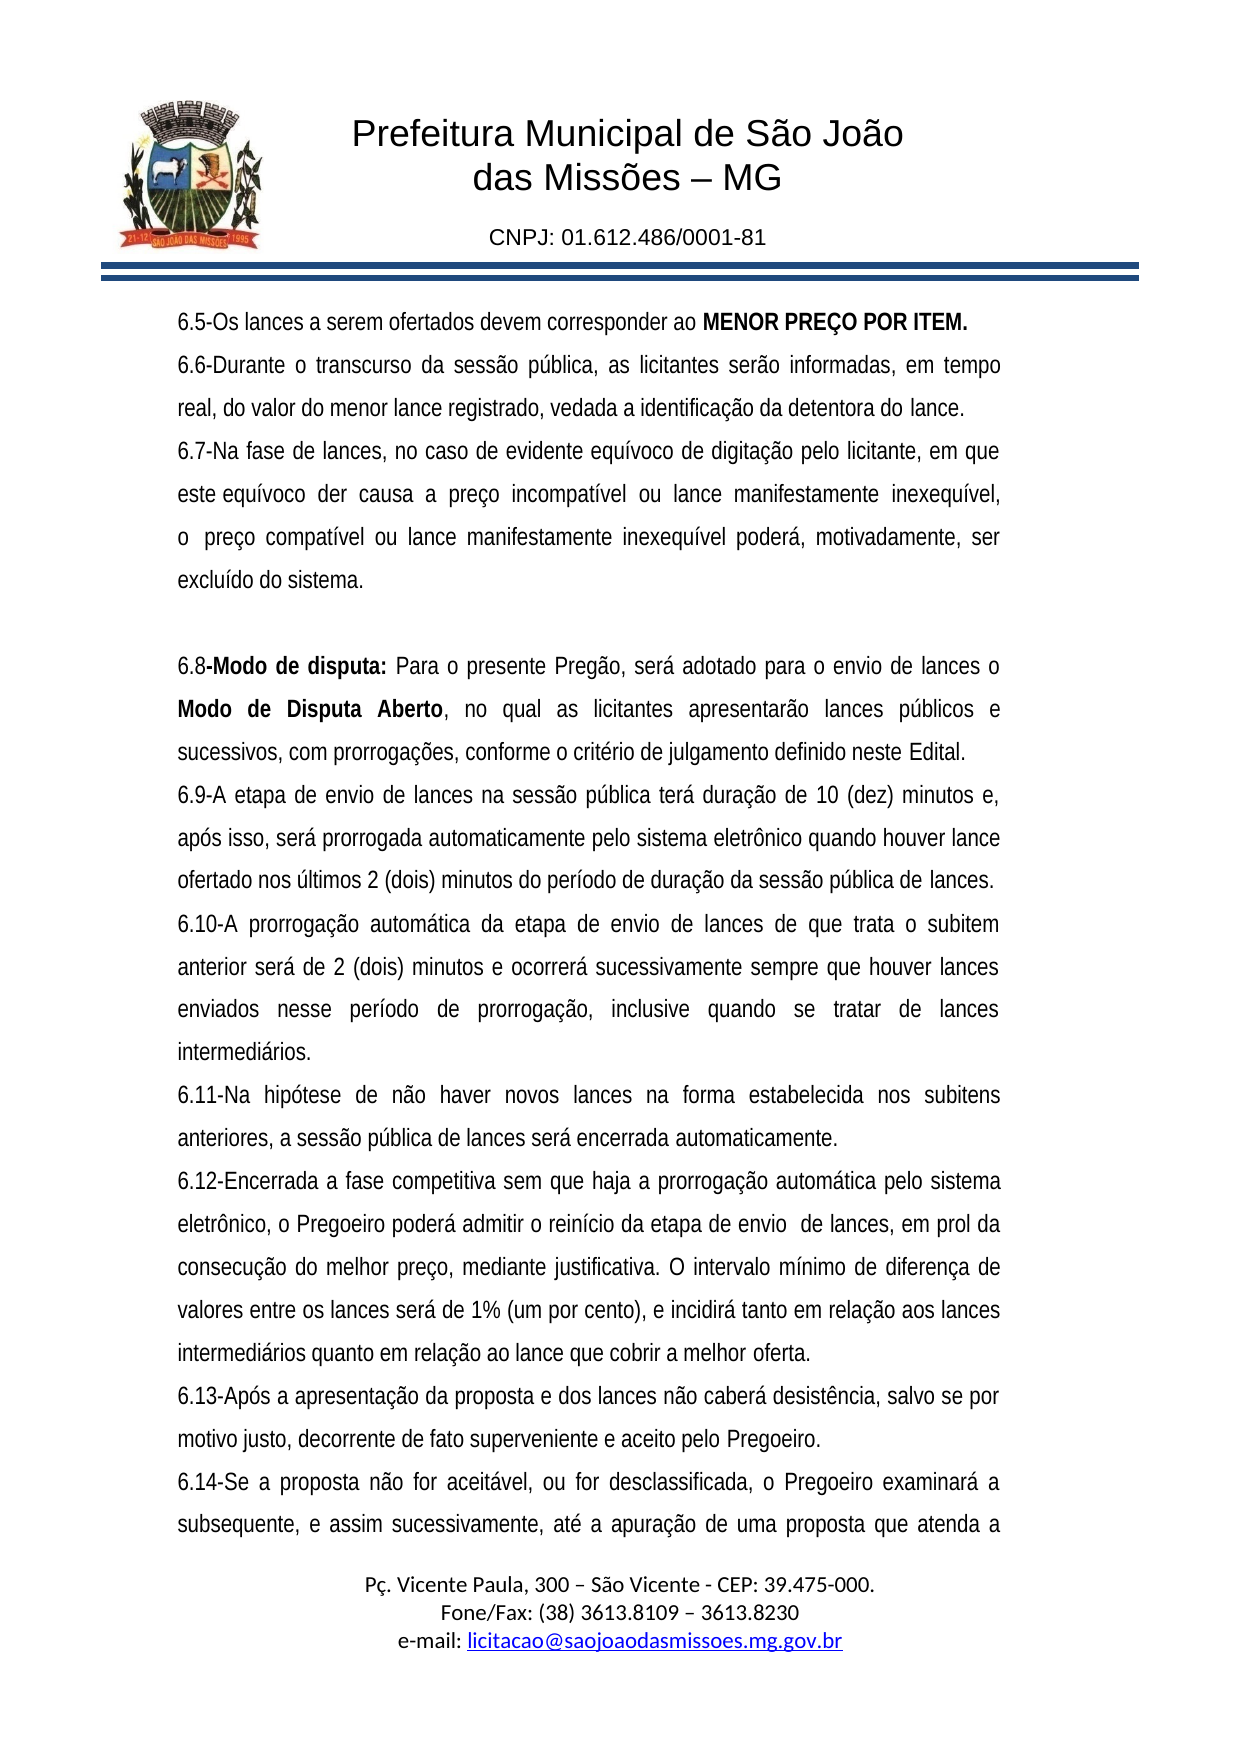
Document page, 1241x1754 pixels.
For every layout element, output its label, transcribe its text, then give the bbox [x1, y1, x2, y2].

text 6.6-Durante o transcurso da sessão pública, as licitantes serão informadas, em tempo real, do valor do menor lance registrado, vedada a identificação da detentora do lance. [177, 350, 1002, 422]
text 6.5-Os lances a serem ofertados devem corresponder ao MENOR PREÇO POR ITEM. [177, 307, 1002, 336]
text 6.11-Na hipótese de não haver novos lances na forma estabelecida nos subitens anteriores, a sessão pública de lances será encerrada automaticamente. [177, 1080, 1002, 1152]
text 6.10-A prorrogação automática da etapa de envio de lances de que trata o subitem anterior será de 2 (dois) minutos e ocorrerá sucessivamente sempre que houver lances enviados nesse período de prorrogação, inclusive quando se tratar de lances intermediários. [177, 908, 1001, 1066]
text 6.12-Encerrada a fase competitiva sem que haja a prorrogação automática pelo sistema eletrônico, o Pregoeiro poderá admitir o reinício da etapa de envio de lances, em prol da consecução do melhor preço, mediante justificativa. O intervalo mínimo de diferença de valores entre os lances será de 1% (um por cento), e incidirá tanto em relação aos lances intermediários quanto em relação ao lance que cobrir a melhor oferta. [177, 1166, 1003, 1366]
text 6.13-Após a apresentação da proposta e dos lances não caberá desistência, salvo se por motivo justo, decorrente de fato superveniente e aceito pelo Pregoeiro. [177, 1381, 1001, 1452]
text 6.9-A etapa de envio de lances na sessão pública terá duração de 10 (dez) minutos e, após isso, será prorrogada automaticamente pelo sistema eletrônico quando houver lance ofertado nos últimos 2 (dois) minutos do período de duração da sessão pública de lances. [177, 780, 1002, 894]
picture [112, 100, 264, 254]
text 6.7-Na fase de lances, no caso de evidente equívoco de digitação pelo licitante, em que este equívoco der causa a preço incompatível ou lance manifestamente inexequível, o preço compatível ou lance manifestamente inexequível poderá, motivadamente, ser excluído do sistema. [177, 436, 1002, 593]
text 6.8-Modo de disputa: Para o presente Pregão, será adotado para o envio de lances o Modo de Disputa Aberto, no qual as licitantes apresentarão lances públicos e sucessivos, com prorrogações, conforme o critério de julgamento definido neste Edital. [177, 651, 1002, 765]
